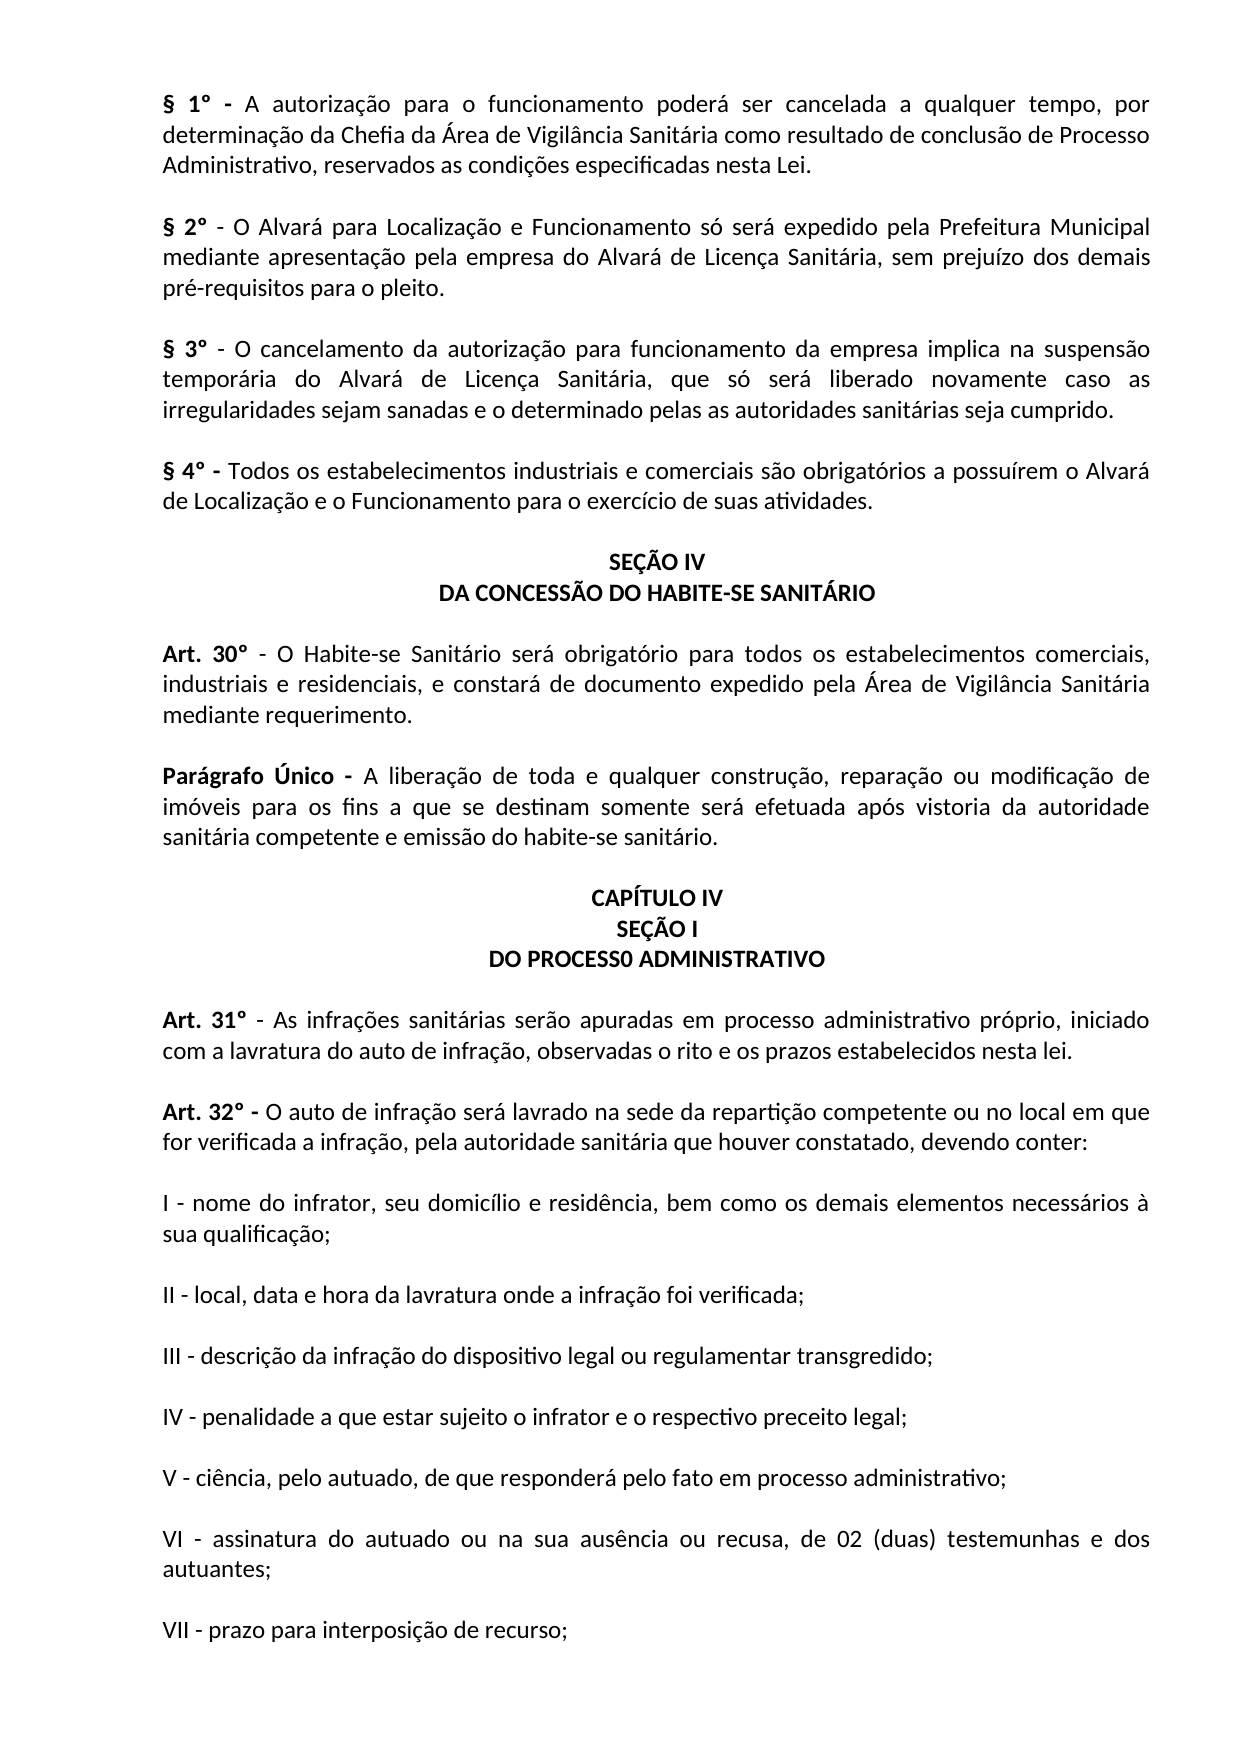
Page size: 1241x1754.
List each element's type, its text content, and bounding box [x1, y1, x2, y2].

text Art. 31º - As infrações sanitárias serão apuradas em processo administrativo próprio, iniciado com a lavratura do auto de infração, observadas o rito e os prazos estabelecidos nesta lei. [162, 1004, 1152, 1065]
text II - local, data e hora da lavratura onde a infração foi verificada; [162, 1279, 1152, 1309]
text § 4º - Todos os estabelecimentos industriais e comerciais são obrigatórios a possuírem o Alvará de Localização e o Funcionamento para o exercício de suas atividades. [162, 455, 1152, 516]
text CAPÍTULO IV [162, 882, 1152, 913]
text Art. 30º - O Habite-se Sanitário será obrigatório para todos os estabelecimentos comerciais, industriais e residenciais, e constará de documento expedido pela Área de Vigilância Sanitária mediante requerimento. [162, 638, 1152, 729]
text VI - assinatura do autuado ou na sua ausência ou recusa, de 02 (duas) testemunhas e dos autuantes; [162, 1523, 1152, 1584]
text Art. 32º - O auto de infração será lavrado na sede da repartição competente ou no local em que for verificada a infração, pela autoridade sanitária que houver constatado, devendo conter: [162, 1096, 1152, 1157]
text I - nome do infrator, seu domicílio e residência, bem como os demais elementos necessários à sua qualificação; [162, 1187, 1152, 1248]
text V - ciência, pelo autuado, de que responderá pelo fato em processo administrativo; [162, 1462, 1152, 1493]
text SEÇÃO I [162, 913, 1152, 943]
text VII - prazo para interposição de recurso; [162, 1615, 1152, 1645]
text § 1º - A autorização para o funcionamento poderá ser cancelada a qualquer tempo, por determinação da Chefia da Área de Vigilância Sanitária como resultado de conclusão de Processo Administrativo, reservados as condições especificadas nesta Lei. [162, 89, 1152, 180]
text DO PROCESS0 ADMINISTRATIVO [162, 943, 1152, 974]
text III - descrição da infração do dispositivo legal ou regulamentar transgredido; [162, 1340, 1152, 1371]
text SEÇÃO IV [162, 546, 1152, 577]
text DA CONCESSÃO DO HABITE-SE SANITÁRIO [162, 577, 1152, 607]
text IV - penalidade a que estar sujeito o infrator e o respectivo preceito legal; [162, 1401, 1152, 1432]
text § 3º - O cancelamento da autorização para funcionamento da empresa implica na suspensão temporária do Alvará de Licença Sanitária, que só será liberado novamente caso as irregularidades sejam sanadas e o determinado pelas as autoridades sanitárias seja cumprido. [162, 333, 1152, 424]
text § 2º - O Alvará para Localização e Funcionamento só será expedido pela Prefeitura Municipal mediante apresentação pela empresa do Alvará de Licença Sanitária, sem prejuízo dos demais pré-requisitos para o pleito. [162, 211, 1152, 302]
text Parágrafo Único - A liberação de toda e qualquer construção, reparação ou modificação de imóveis para os fins a que se destinam somente será efetuada após vistoria da autoridade sanitária competente e emissão do habite-se sanitário. [162, 760, 1152, 852]
